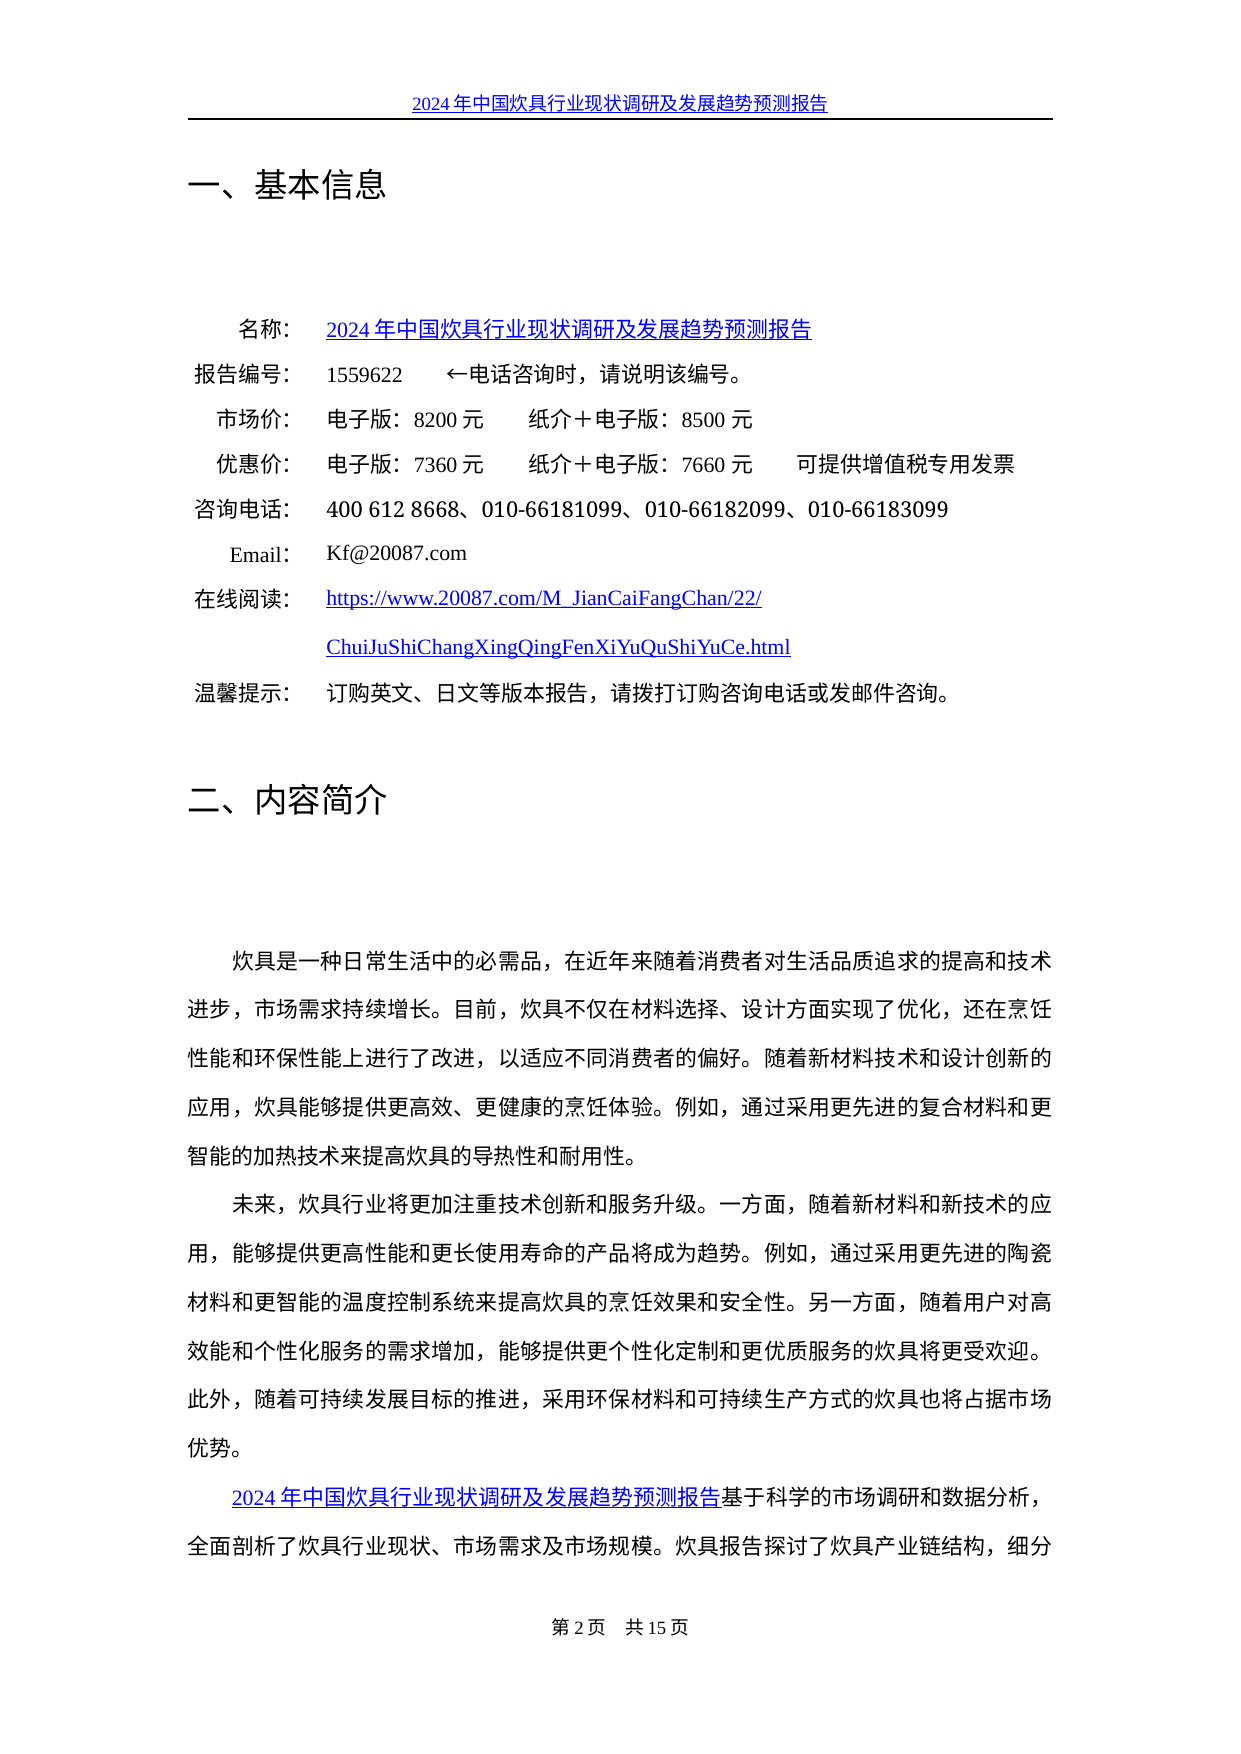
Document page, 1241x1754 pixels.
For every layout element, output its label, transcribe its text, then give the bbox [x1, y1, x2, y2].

table_cell 报告编号： [167, 357, 315, 402]
table_header 名称： [167, 312, 315, 357]
table_cell Kf@20087.com [315, 537, 1073, 582]
table_header 2024年中国炊具行业现状调研及发展趋势预测报告 [315, 312, 1073, 357]
table_cell 订购英文、日文等版本报告，请拨打订购咨询电话或发邮件咨询。 [315, 675, 1073, 720]
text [187, 943, 1053, 1561]
table_cell 优惠价： [167, 447, 315, 492]
title 一、基本信息 [187, 150, 1053, 215]
table_cell 在线阅读： [167, 582, 315, 675]
table_cell 市场价： [167, 402, 315, 447]
table_cell 电子版：7360 元 纸介＋电子版：7660 元 可提供增值税专用发票 [315, 447, 1073, 492]
table_cell 400 612 8668、010-66181099、010-66182099、010-66183099 [315, 492, 1073, 537]
table_cell 1559622 ←电话咨询时，请说明该编号。 [315, 357, 1073, 402]
title 二、内容简介 [187, 766, 1053, 831]
table_cell [315, 582, 1073, 675]
table_cell 温馨提示： [167, 675, 315, 720]
table_cell 咨询电话： [167, 492, 315, 537]
table_cell 电子版：8200 元 纸介＋电子版：8500 元 [315, 402, 1073, 447]
table_cell Email： [167, 537, 315, 582]
